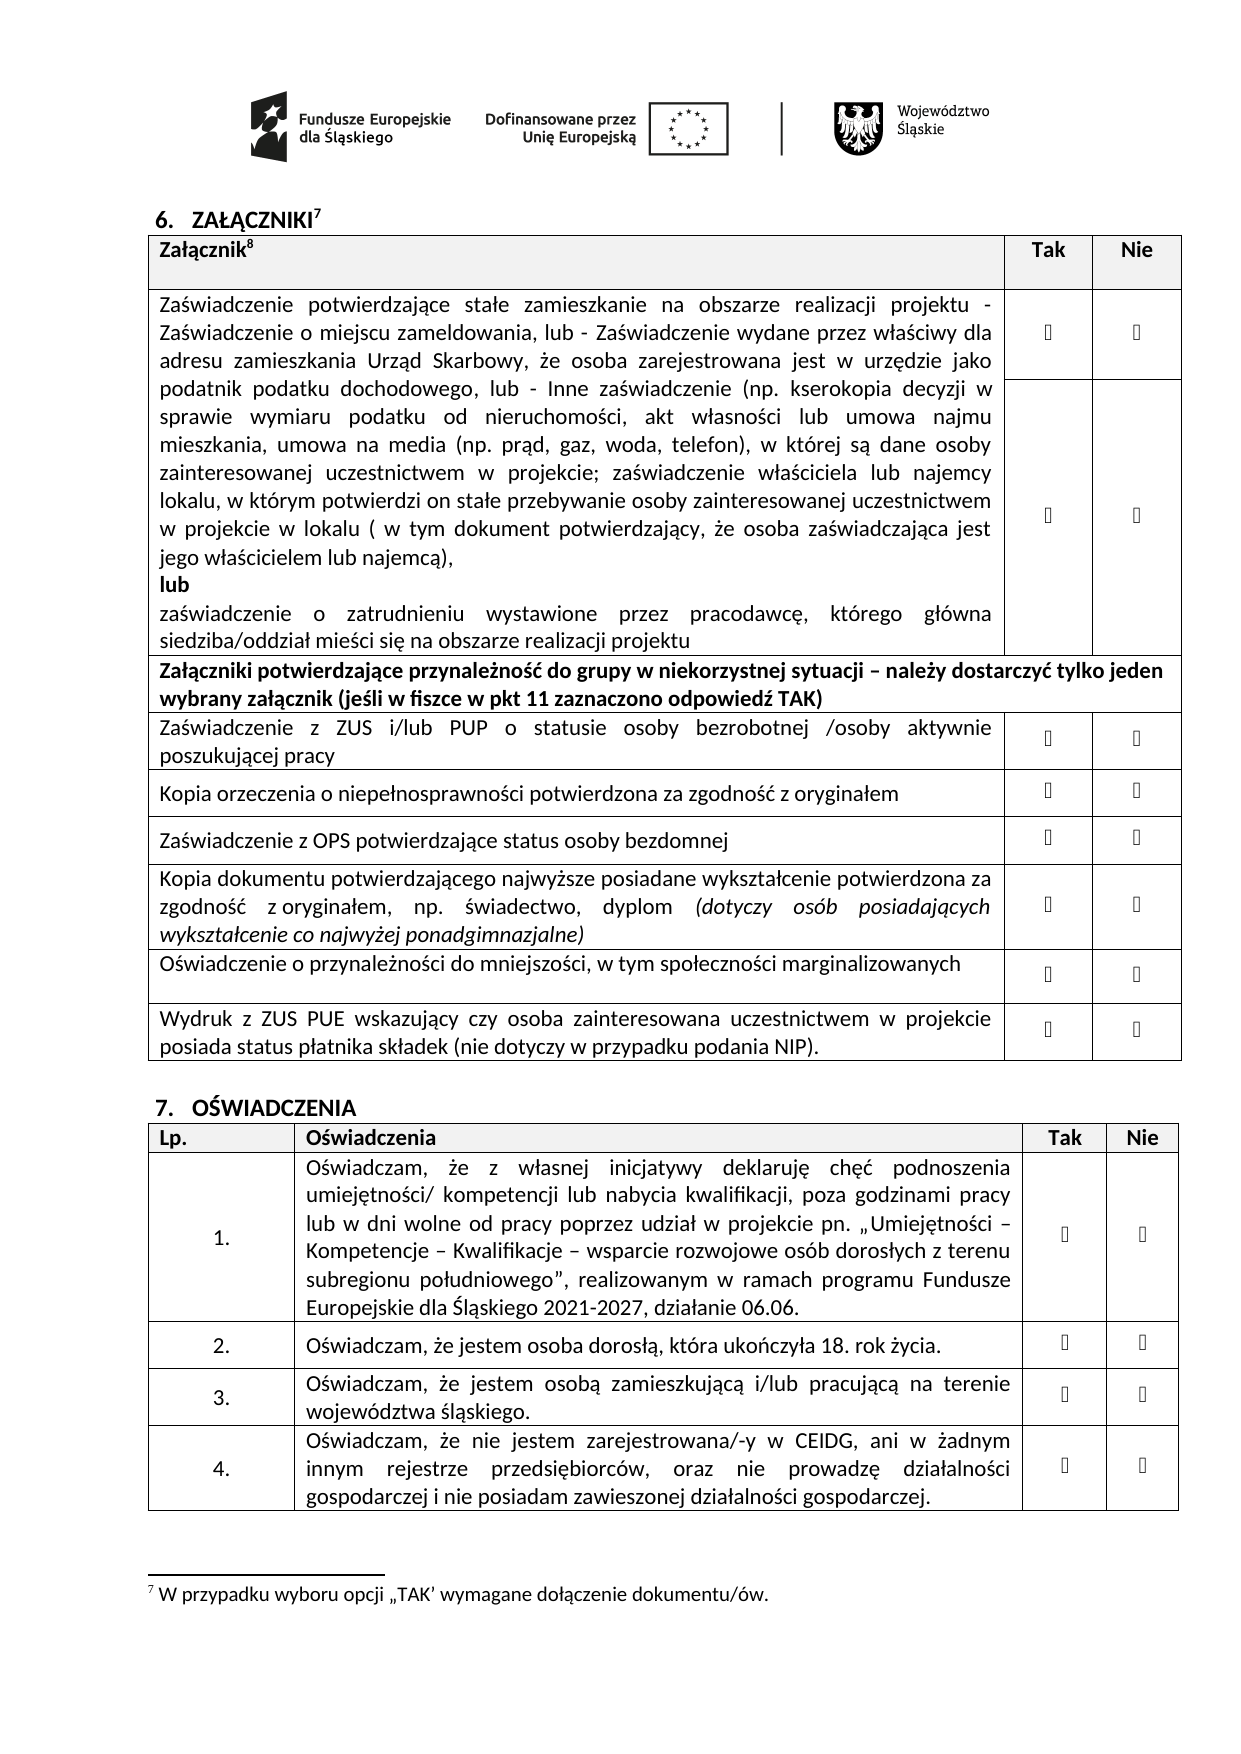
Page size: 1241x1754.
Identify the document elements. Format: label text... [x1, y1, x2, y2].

table_cell Oświadczam, że nie jestem zarejestrowana/-y w CEIDG, ani w żadnym innym rejestrze przedsiębiorców, oraz nie prowadzę działalności gospodarczej i nie posiadam zawieszonej działalności gospodarczej. [295, 1426, 1022, 1510]
table_cell [1023, 1369, 1106, 1425]
table_cell [1093, 770, 1181, 816]
table_header Tak [1023, 1124, 1106, 1152]
table_cell [1107, 1426, 1178, 1510]
table_header Tak [1005, 236, 1092, 289]
table_cell Kopia orzeczenia o niepełnosprawności potwierdzona za zgodność z oryginałem [149, 770, 1004, 816]
table_cell [1005, 1004, 1092, 1060]
table_header Załącznik [149, 236, 1004, 289]
table_cell Zaświadczenie z ZUS i/lub PUP o statusie osoby bezrobotnej /osoby aktywnie poszukującej pracy [149, 713, 1004, 769]
table_cell Załączniki potwierdzające przynależność do grupy w niekorzystnej sytuacji – należy dostarczyć tylko jeden wybrany załącznik (jeśli w fiszce w pkt 11 zaznaczono odpowiedź TAK) [149, 656, 1181, 712]
table_header Nie [1107, 1124, 1178, 1152]
table_cell Oświadczam, że z własnej inicjatywy deklaruję chęć podnoszenia umiejętności/ kompetencji lub nabycia kwalifikacji, poza godzinami pracy lub w dni wolne od pracy poprzez udział w projekcie pn. „Umiejętności – Kompetencje – Kwalifikacje – wsparcie rozwojowe osób dorosłych z terenu subregionu południowego”, realizowanym w ramach programu Fundusze Europejskie dla Śląskiego 2021-2027, działanie 06.06. [295, 1153, 1022, 1321]
table_cell 1. [149, 1153, 294, 1321]
picture [233, 73, 1007, 180]
table_cell [1093, 817, 1181, 863]
table_cell [1005, 713, 1092, 769]
table_cell [1005, 770, 1092, 816]
table_cell Oświadczam, że jestem osobą zamieszkującą i/lub pracującą na terenie województwa śląskiego. [295, 1369, 1022, 1425]
table_cell 3. [149, 1369, 294, 1425]
table_cell [1023, 1426, 1106, 1510]
table_cell Zaświadczenie z OPS potwierdzające status osoby bezdomnej [149, 817, 1004, 863]
table_cell [1093, 380, 1181, 655]
table_cell Oświadczam, że jestem osoba dorosłą, która ukończyła 18. rok życia. [295, 1322, 1022, 1368]
table_cell [1107, 1153, 1178, 1321]
table_cell [1005, 950, 1092, 1003]
table_cell Kopia dokumentu potwierdzającego najwyższe posiadane wykształcenie potwierdzona za zgodność z oryginałem, np. świadectwo, dyplom (dotyczy osób posiadających wykształcenie co najwyżej ponadgimnazjalne) [149, 865, 1004, 948]
table_cell [1005, 380, 1092, 655]
table_cell 2. [149, 1322, 294, 1368]
table_cell [1005, 817, 1092, 863]
table_cell Wydruk z ZUS PUE wskazujący czy osoba zainteresowana uczestnictwem w projekcie posiada status płatnika składek (nie dotyczy w przypadku podania NIP). [149, 1004, 1004, 1060]
table_cell [1107, 1369, 1178, 1425]
table_cell [1023, 1153, 1106, 1321]
table_cell Zaświadczenie potwierdzające stałe zamieszkanie na obszarze realizacji projektu - Zaświadczenie o miejscu zameldowania, lub - Zaświadczenie wydane przez właściwy dla adresu zamieszkania Urząd Skarbowy, że osoba zarejestrowana jest w urzędzie jako podatnik podatku dochodowego, lub - Inne zaświadczenie (np. kserokopia decyzji w sprawie wymiaru podatku od nieruchomości, akt własności lub umowa najmu mieszkania, umowa na media (np. prąd, gaz, woda, telefon), w której są dane osoby zainteresowanej uczestnictwem w projekcie; zaświadczenie właściciela lub najemcy lokalu, w którym potwierdzi on stałe przebywanie osoby zainteresowanej uczestnictwem w projekcie w lokalu ( w tym dokument potwierdzający, że osoba zaświadczająca jest jego właścicielem lub najemcą), lub zaświadczenie o zatrudnieniu wystawione przez pracodawcę, którego główna siedziba/oddział mieści się na obszarze realizacji projektu [149, 290, 1004, 655]
table_cell [1093, 950, 1181, 1003]
table_cell [1093, 1004, 1181, 1060]
table_header Lp. [149, 1124, 294, 1152]
table_cell [1093, 713, 1181, 769]
list ZAŁĄCZNIKI [155, 204, 1122, 234]
table_header Oświadczenia [295, 1124, 1022, 1152]
list OŚWIADCZENIA [155, 1092, 1122, 1122]
table_cell [1093, 290, 1181, 379]
table_cell [1093, 865, 1181, 948]
table_cell [1023, 1322, 1106, 1368]
table_cell Oświadczenie o przynależności do mniejszości, w tym społeczności marginalizowanych [149, 950, 1004, 1003]
table_cell [1107, 1322, 1178, 1368]
table_cell [1005, 290, 1092, 379]
table_cell 4. [149, 1426, 294, 1510]
table_header Nie [1093, 236, 1181, 289]
table_cell [1005, 865, 1092, 948]
